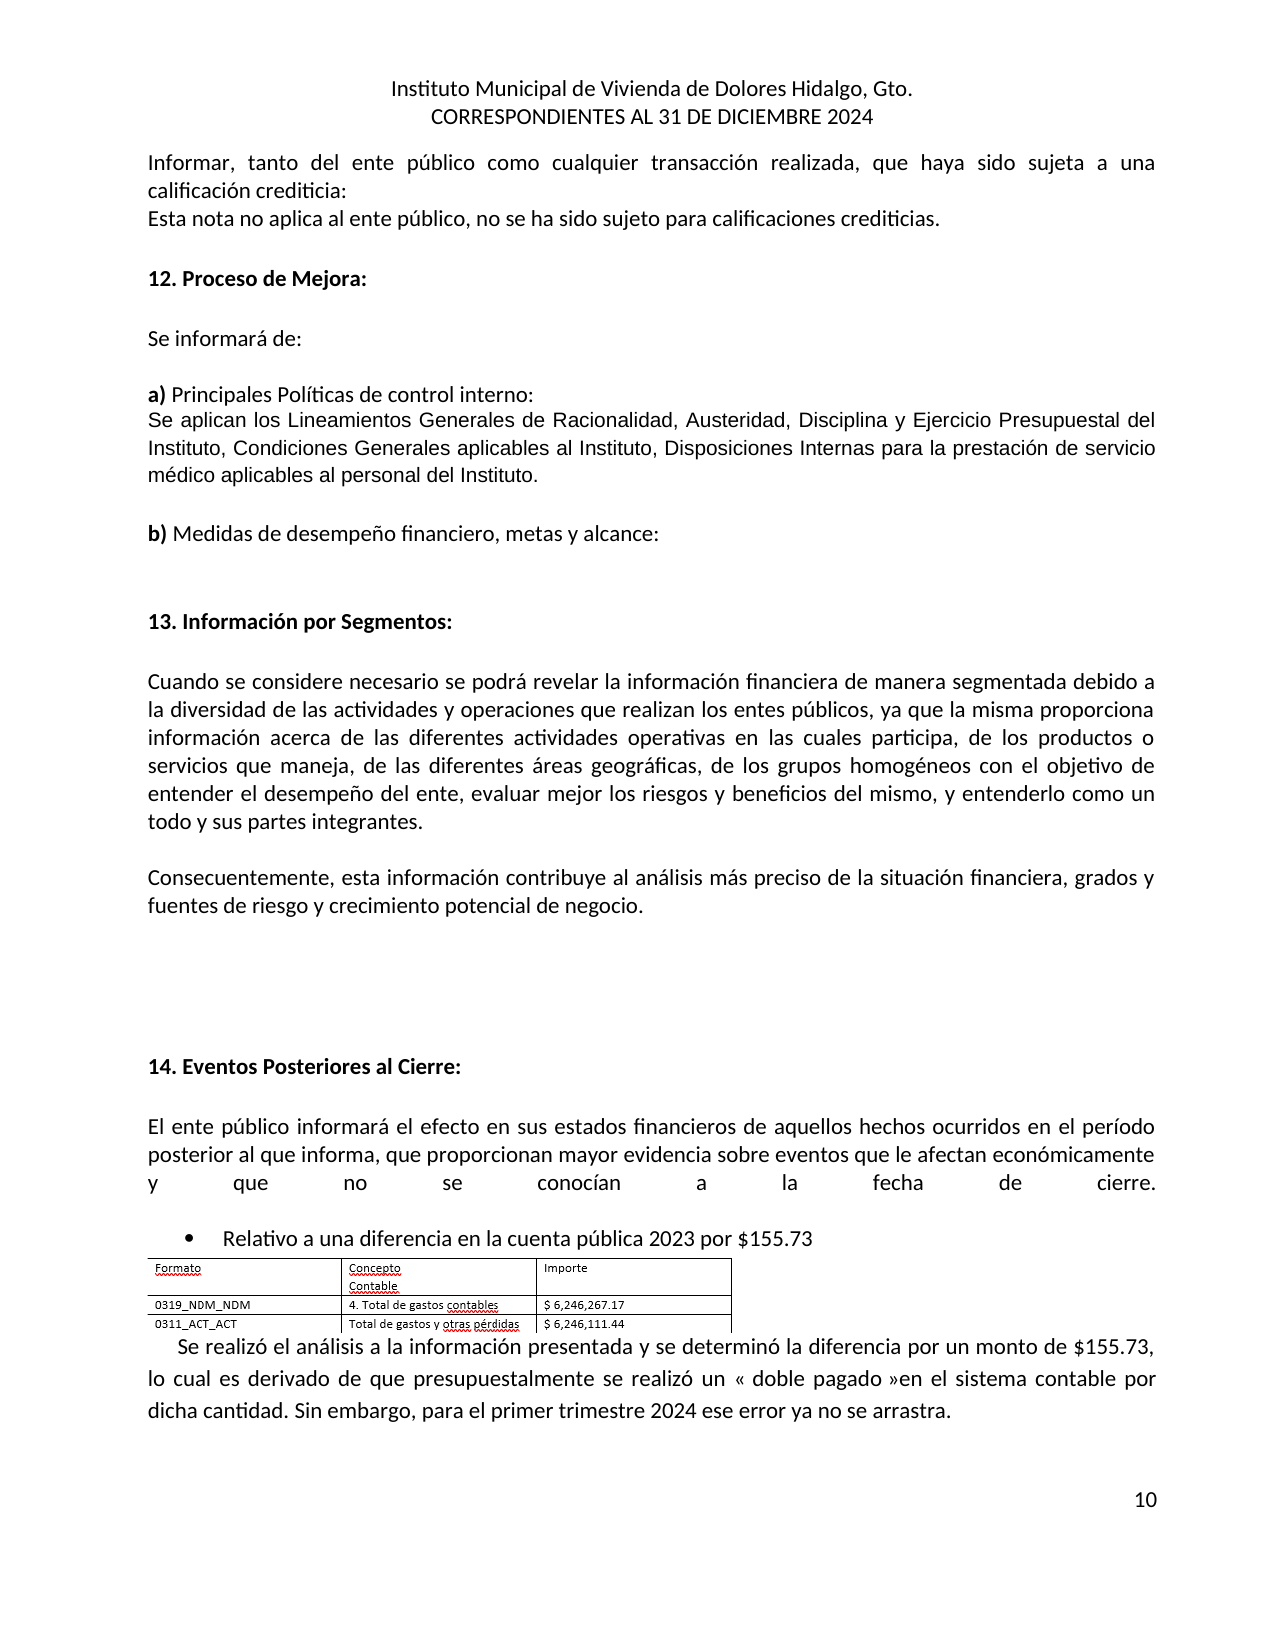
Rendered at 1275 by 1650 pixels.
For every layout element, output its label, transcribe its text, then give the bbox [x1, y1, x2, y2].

text El ente público informará el efecto en sus estados financieros de aquellos hechos ocurridos en el período posterior al que informa, que proporcionan mayor evidencia sobre eventos que le afectan económicamente y que no se conocían a la fecha de cierre. [148, 1112, 1157, 1224]
text Se realizó el análisis a la información presentada y se determinó la diferencia por un monto de $155.73, lo cual es derivado de que presupuestalmente se realizó un « doble pagado »en el sistema contable por dicha cantidad. Sin embargo, para el primer trimestre 2024 ese error ya no se arrastra. [148, 1332, 1157, 1425]
text a) Principales Políticas de control interno: [148, 380, 1157, 408]
picture [147, 1252, 738, 1333]
text Esta nota no aplica al ente público, no se ha sido sujeto para calificaciones crediticias. [148, 204, 1157, 232]
subtitle 13. Información por Segmentos: [148, 607, 1157, 635]
text b) Medidas de desempeño financiero, metas y alcance: [148, 519, 1157, 547]
text Informar, tanto del ente público como cualquier transacción realizada, que haya sido sujeta a una calificación crediticia: [148, 148, 1157, 204]
text Se aplican los Lineamientos Generales de Racionalidad, Austeridad, Disciplina y Ejercicio Presupuestal del Instituto, Condiciones Generales aplicables al Instituto, Disposiciones Internas para la prestación de servicio médico aplicables al personal del Instituto. [148, 408, 1157, 487]
text Cuando se considere necesario se podrá revelar la información financiera de manera segmentada debido a la diversidad de las actividades y operaciones que realizan los entes públicos, ya que la misma proporciona información acerca de las diferentes actividades operativas en las cuales participa, de los productos o servicios que maneja, de las diferentes áreas geográficas, de los grupos homogéneos con el objetivo de entender el desempeño del ente, evaluar mejor los riesgos y beneficios del mismo, y entenderlo como un todo y sus partes integrantes. [148, 667, 1157, 835]
text Consecuentemente, esta información contribuye al análisis más preciso de la situación financiera, grados y fuentes de riesgo y crecimiento potencial de negocio. [148, 863, 1157, 919]
subtitle 14. Eventos Posteriores al Cierre: [148, 1052, 1157, 1080]
subtitle 12. Proceso de Mejora: [148, 264, 1157, 292]
text Se informará de: [148, 324, 1157, 352]
list Relativo a una diferencia en la cuenta pública 2023 por $155.73 [185, 1224, 1157, 1253]
